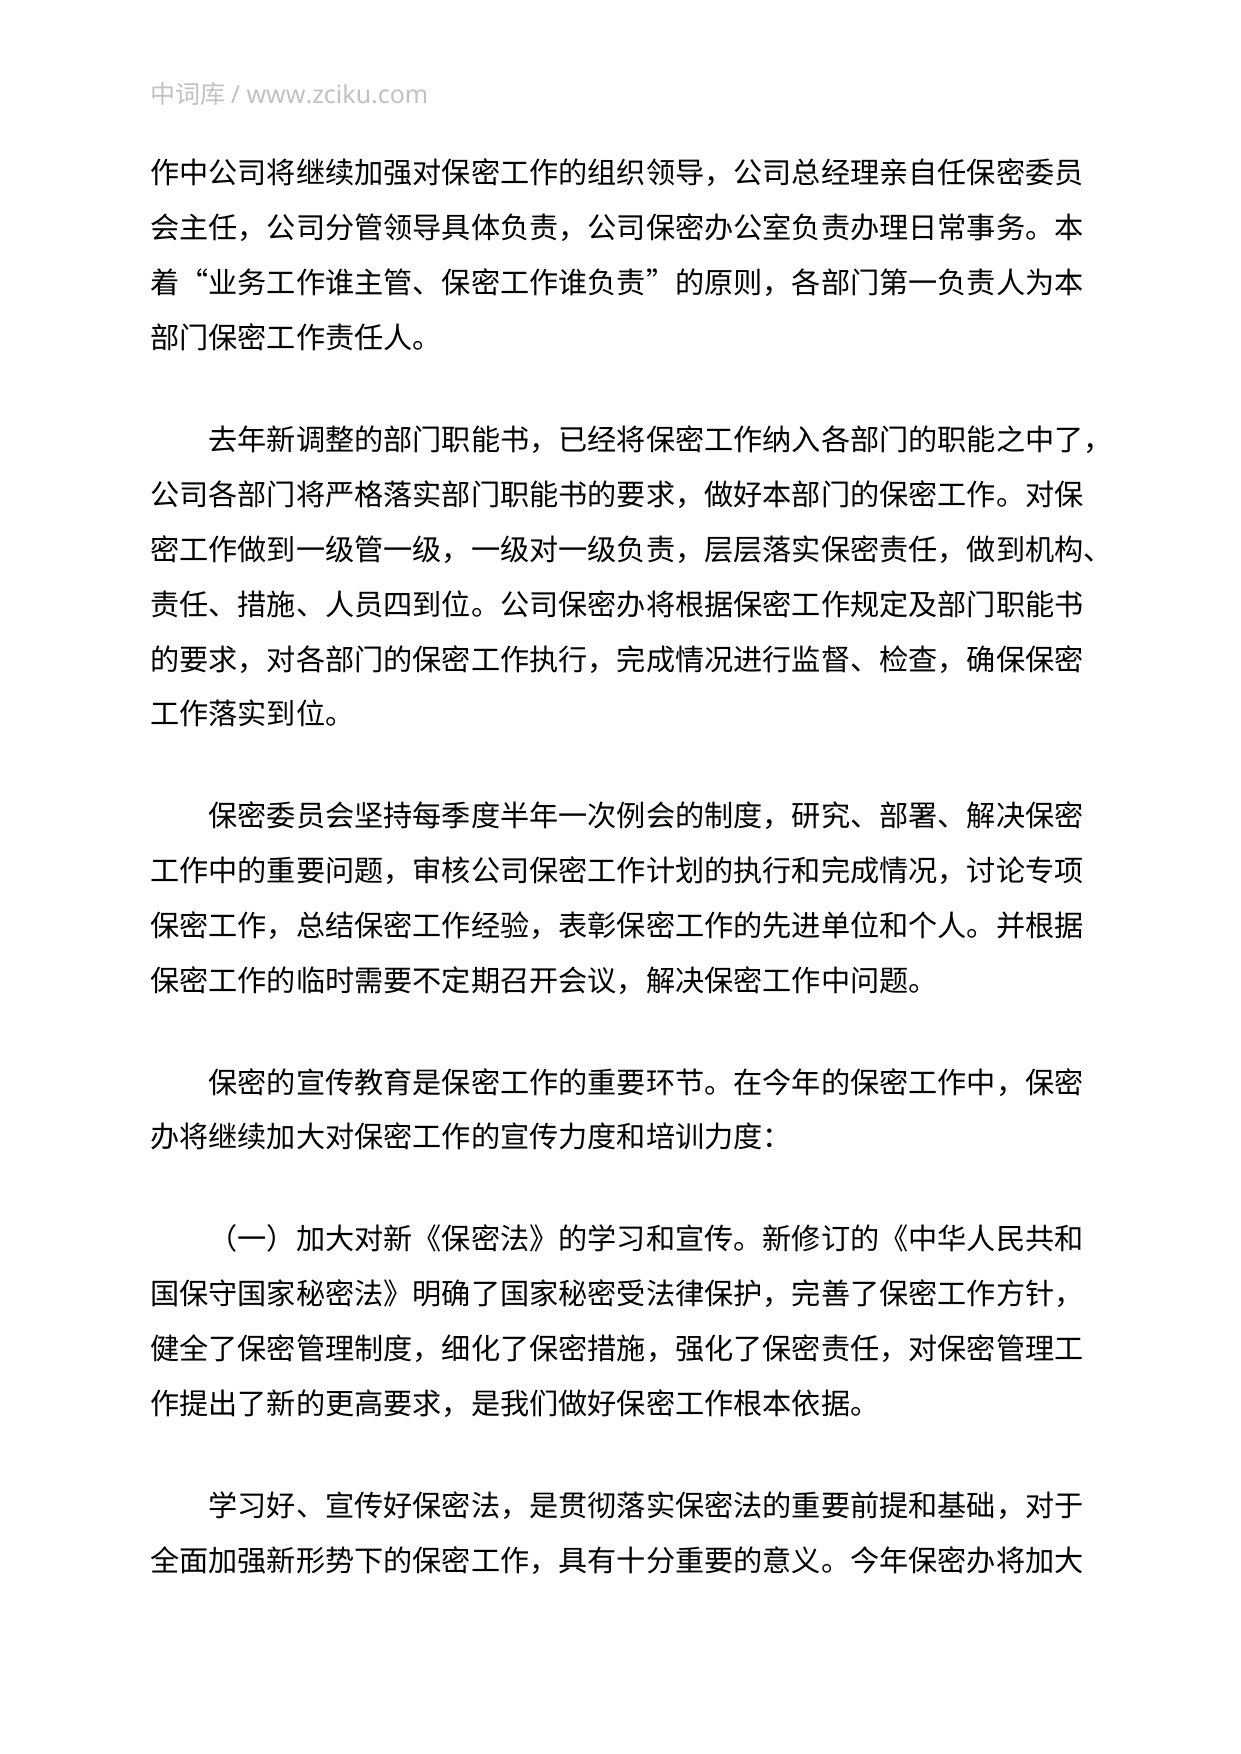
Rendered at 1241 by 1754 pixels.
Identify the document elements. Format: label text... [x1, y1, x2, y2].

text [150, 150, 1090, 357]
text 保密委员会坚持每季度半年一次例会的制度，研究、部署、解决保密工作中的重要问题，审核公司保密工作计划的执行和完成情况，讨论专项保密工作，总结保密工作经验，表彰保密工作的先进单位和个人。并根据保密工作的临时需要不定期召开会议，解决保密工作中问题。 [150, 793, 1090, 1000]
text 保密的宣传教育是保密工作的重要环节。在今年的保密工作中，保密办将继续加大对保密工作的宣传力度和培训力度： [150, 1059, 1090, 1156]
text 去年新调整的部门职能书，已经将保密工作纳入各部门的职能之中了，公司各部门将严格落实部门职能书的要求，做好本部门的保密工作。对保密工作做到一级管一级，一级对一级负责，层层落实保密责任，做到机构、责任、措施、人员四到位。公司保密办将根据保密工作规定及部门职能书的要求，对各部门的保密工作执行，完成情况进行监督、检查，确保保密工作落实到位。 [150, 416, 1090, 733]
text （一）加大对新《保密法》的学习和宣传。新修订的《中华人民共和国保守国家秘密法》明确了国家秘密受法律保护，完善了保密工作方针，健全了保密管理制度，细化了保密措施，强化了保密责任，对保密管理工作提出了新的更高要求，是我们做好保密工作根本依据。 [150, 1216, 1090, 1423]
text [150, 1482, 1090, 1579]
